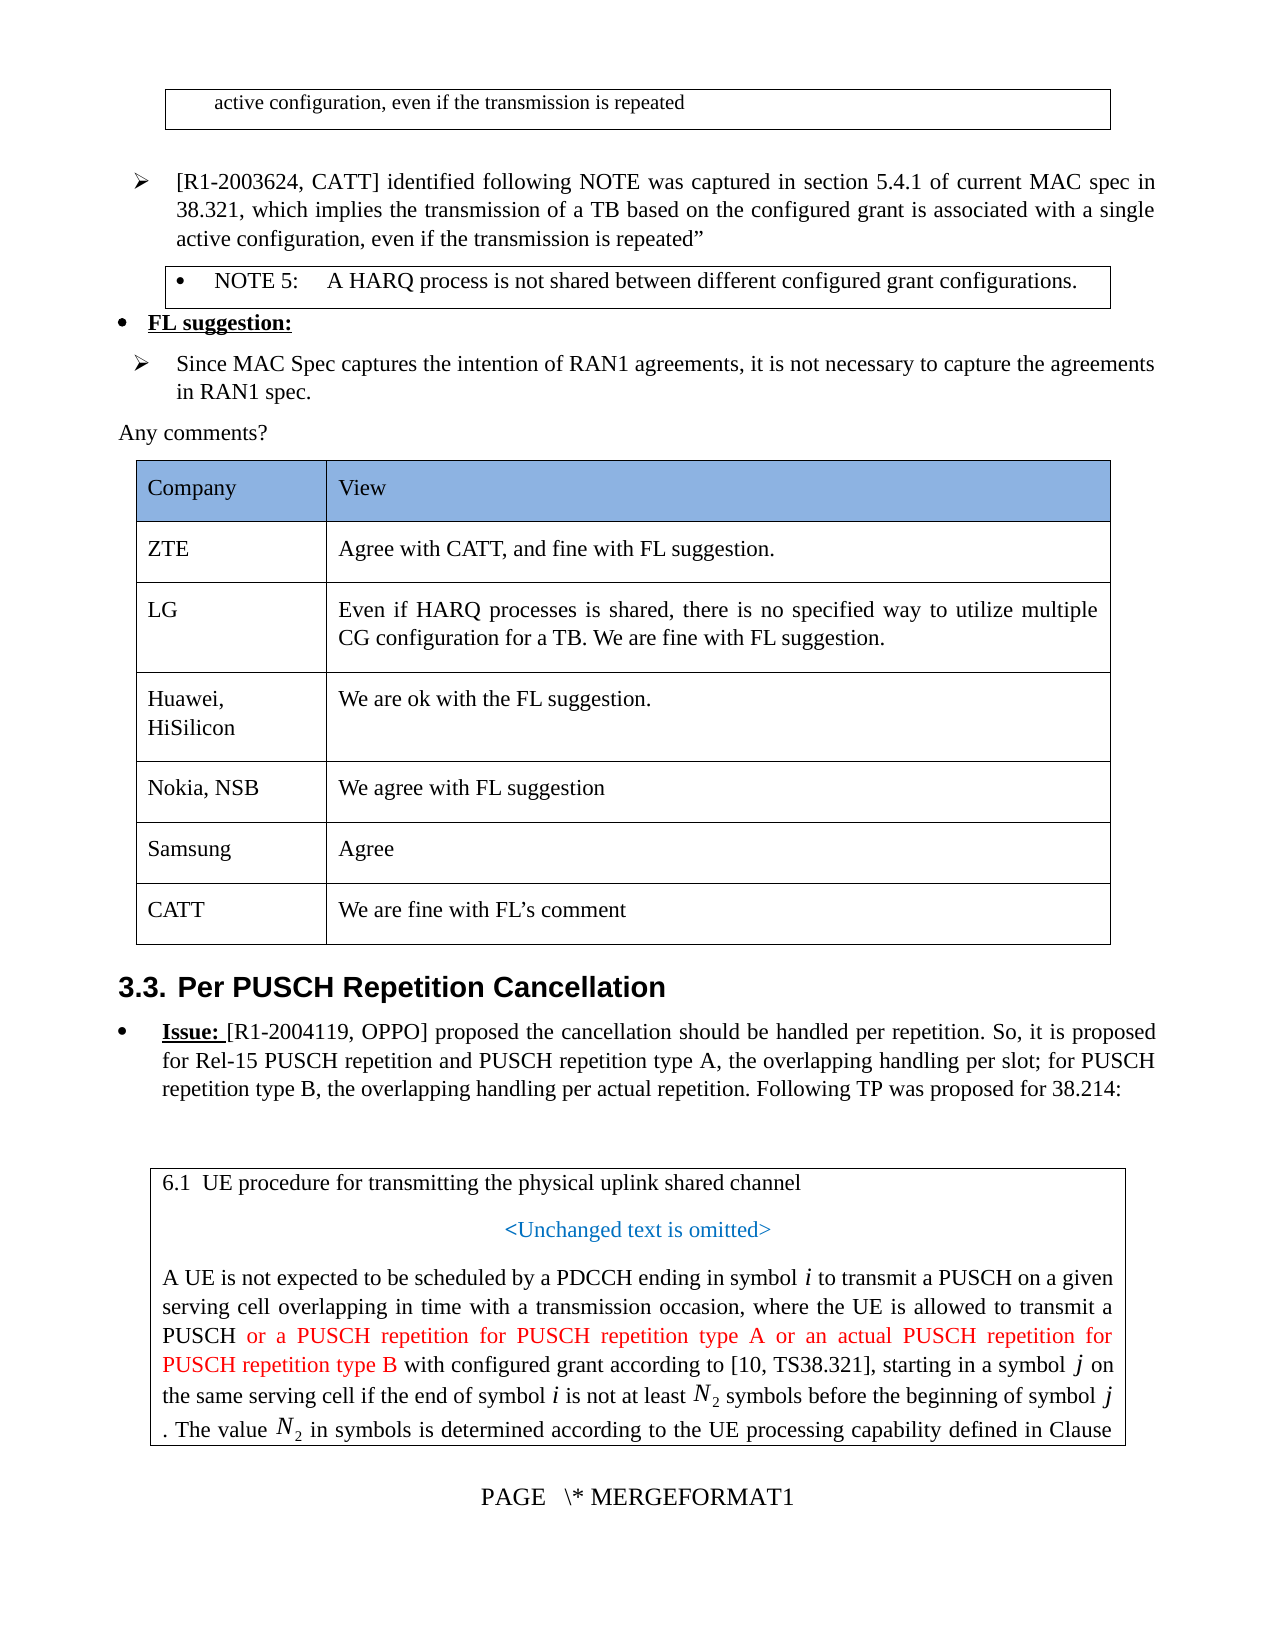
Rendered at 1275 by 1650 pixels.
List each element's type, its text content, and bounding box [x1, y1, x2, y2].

table_cell We agree with FL suggestion [327, 762, 1110, 822]
table_cell Agree with CATT, and fine with FL suggestion. [327, 522, 1110, 582]
subtitle Per PUSCH Repetition Cancellation [118, 970, 1157, 1003]
table_header Company [137, 461, 326, 521]
list FL suggestion: [118, 309, 1157, 335]
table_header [166, 90, 1110, 128]
list Since MAC Spec captures the intention of RAN1 agreements, it is not necessary to capture the agreements in RAN1 spec. [132, 350, 1157, 405]
text Any comments? [118, 419, 1157, 446]
table_cell ZTE [137, 522, 326, 582]
list Issue: [R1-2004119, OPPO] proposed the cancellation should be handled per repetition. So, it is proposed for Rel-15 PUSCH repetition and PUSCH repetition type A, the overlapping handling per slot; for PUSCH repetition type B, the overlapping handling per actual repetition. Following TP was proposed for 38.214: [118, 1018, 1157, 1102]
table_cell We are fine with FL’s comment [327, 884, 1110, 944]
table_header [151, 1169, 1125, 1444]
table_cell Samsung [137, 823, 326, 883]
table_cell LG [137, 583, 326, 672]
table_cell Even if HARQ processes is shared, there is no specified way to utilize multiple CG configuration for a TB. We are fine with FL suggestion. [327, 583, 1110, 672]
table_cell We are ok with the FL suggestion. [327, 673, 1110, 761]
table_header View [327, 461, 1110, 521]
table_cell Agree [327, 823, 1110, 883]
table_header NOTE 5: A HARQ process is not shared between different configured grant configurations. [166, 267, 1110, 308]
table_cell CATT [137, 884, 326, 944]
table_cell Huawei, HiSilicon [137, 673, 326, 761]
list [R1-2003624, CATT] identified following NOTE was captured in section 5.4.1 of current MAC spec in 38.321, which implies the transmission of a TB based on the configured grant is associated with a single active configuration, even if the transmission is repeated” [132, 168, 1157, 251]
table_cell Nokia, NSB [137, 762, 326, 822]
